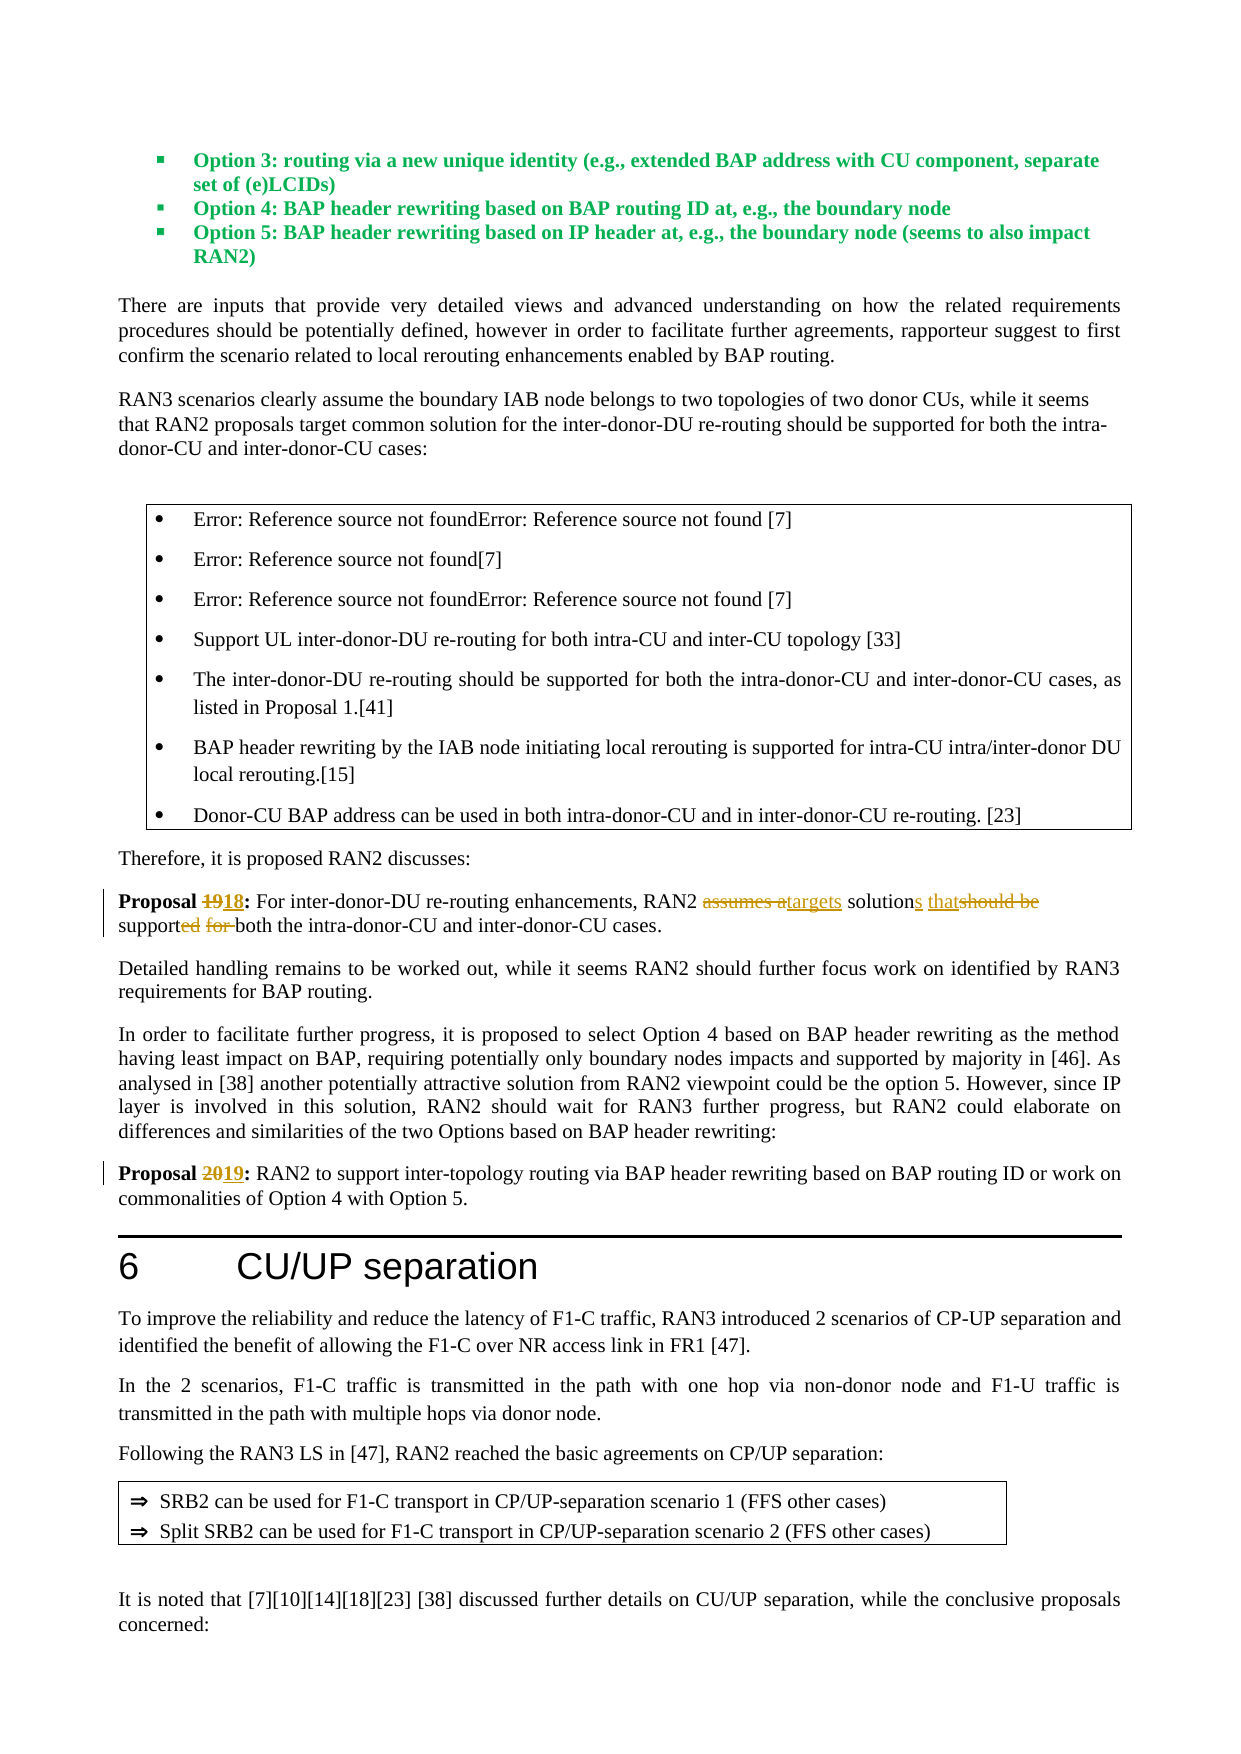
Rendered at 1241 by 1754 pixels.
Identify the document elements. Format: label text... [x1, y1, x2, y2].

text In order to facilitate further progress, it is proposed to select Option 4 based on BAP header rewriting as the method having least impact on BAP, requiring potentially only boundary nodes impacts and supported by majority in [46]. As analysed in [38] another potentially attractive solution from RAN2 viewpoint could be the option 5. However, since IP layer is involved in this solution, RAN2 should wait for RAN3 further progress, but RAN2 could elaborate on differences and similarities of the two Options based on BAP header rewriting: [118, 1022, 1122, 1143]
table_header SRB2 can be used for F1-C transport in CP/UP-separation scenario 1 (FFS other cases) Split SRB2 can be used for F1-C transport in CP/UP-separation scenario 2 (FFS other cases) [119, 1482, 1006, 1543]
text In the 2 scenarios, F1-C traffic is transmitted in the path with one hop via non-donor node and F1-U traffic is transmitted in the path with multiple hops via donor node. [118, 1373, 1122, 1425]
text Detailed handling remains to be worked out, while it seems RAN2 should further focus work on identified by RAN3 requirements for BAP routing. [118, 955, 1122, 1003]
subtitle 6 CU/UP separation [118, 1238, 1122, 1287]
list Option 4: BAP header rewriting based on BAP routing ID at, e.g., the boundary node [156, 196, 1122, 220]
list Option 3: routing via a new unique identity (e.g., extended BAP address with CU component, separate set of (e)LCIDs) [156, 147, 1122, 196]
list Support UL inter-donor-DU re-routing for both intra-CU and inter-CU topology [33] [147, 624, 1131, 651]
text To improve the reliability and reduce the latency of F1-C traffic, RAN3 introduced 2 scenarios of CP-UP separation and identified the benefit of allowing the F1-C over NR access link in FR1 [47]. [118, 1306, 1122, 1357]
list The inter-donor-DU re-routing should be supported for both the intra-donor-CU and inter-donor-CU cases, as listed in Proposal 1.[41] [147, 664, 1131, 719]
text Proposal : For inter-donor-DU re-routing enhancements, RAN2 solution support both the intra-donor-CU and inter-donor-CU cases. [118, 888, 1122, 937]
list Option 5: BAP header rewriting based on IP header at, e.g., the boundary node (seems to also impact RAN2) [156, 220, 1122, 268]
text RAN3 scenarios clearly assume the boundary IAB node belongs to two topologies of two donor CUs, while it seems that RAN2 proposals target common solution for the inter-donor-DU re-routing should be supported for both the intra-donor-CU and inter-donor-CU cases: [118, 387, 1122, 459]
text It is noted that [7][10][14][18][23] [38] discussed further details on CU/UP separation, while the conclusive proposals concerned: [118, 1587, 1122, 1636]
list There are inputs that provide very detailed views and advanced understanding on how the related requirements procedures should be potentially defined, however in order to facilitate further agreements, rapporteur suggest to first confirm the scenario related to local rerouting enhancements enabled by BAP routing. [118, 293, 1122, 367]
list Donor-CU BAP address can be used in both intra-donor-CU and in inter-donor-CU re-routing. [23] [147, 799, 1131, 829]
text Following the RAN3 LS in [47], RAN2 reached the basic agreements on CP/UP separation: [118, 1441, 1122, 1465]
text Therefore, it is proposed RAN2 discusses: [118, 846, 1122, 870]
list BAP header rewriting by the IAB node initiating local rerouting is supported for intra-CU intra/inter-donor DU local rerouting.[15] [147, 732, 1131, 786]
text Proposal : RAN2 to support inter-topology routing via BAP header rewriting based on BAP routing ID or work on commonalities of Option 4 with Option 5. [118, 1161, 1122, 1209]
